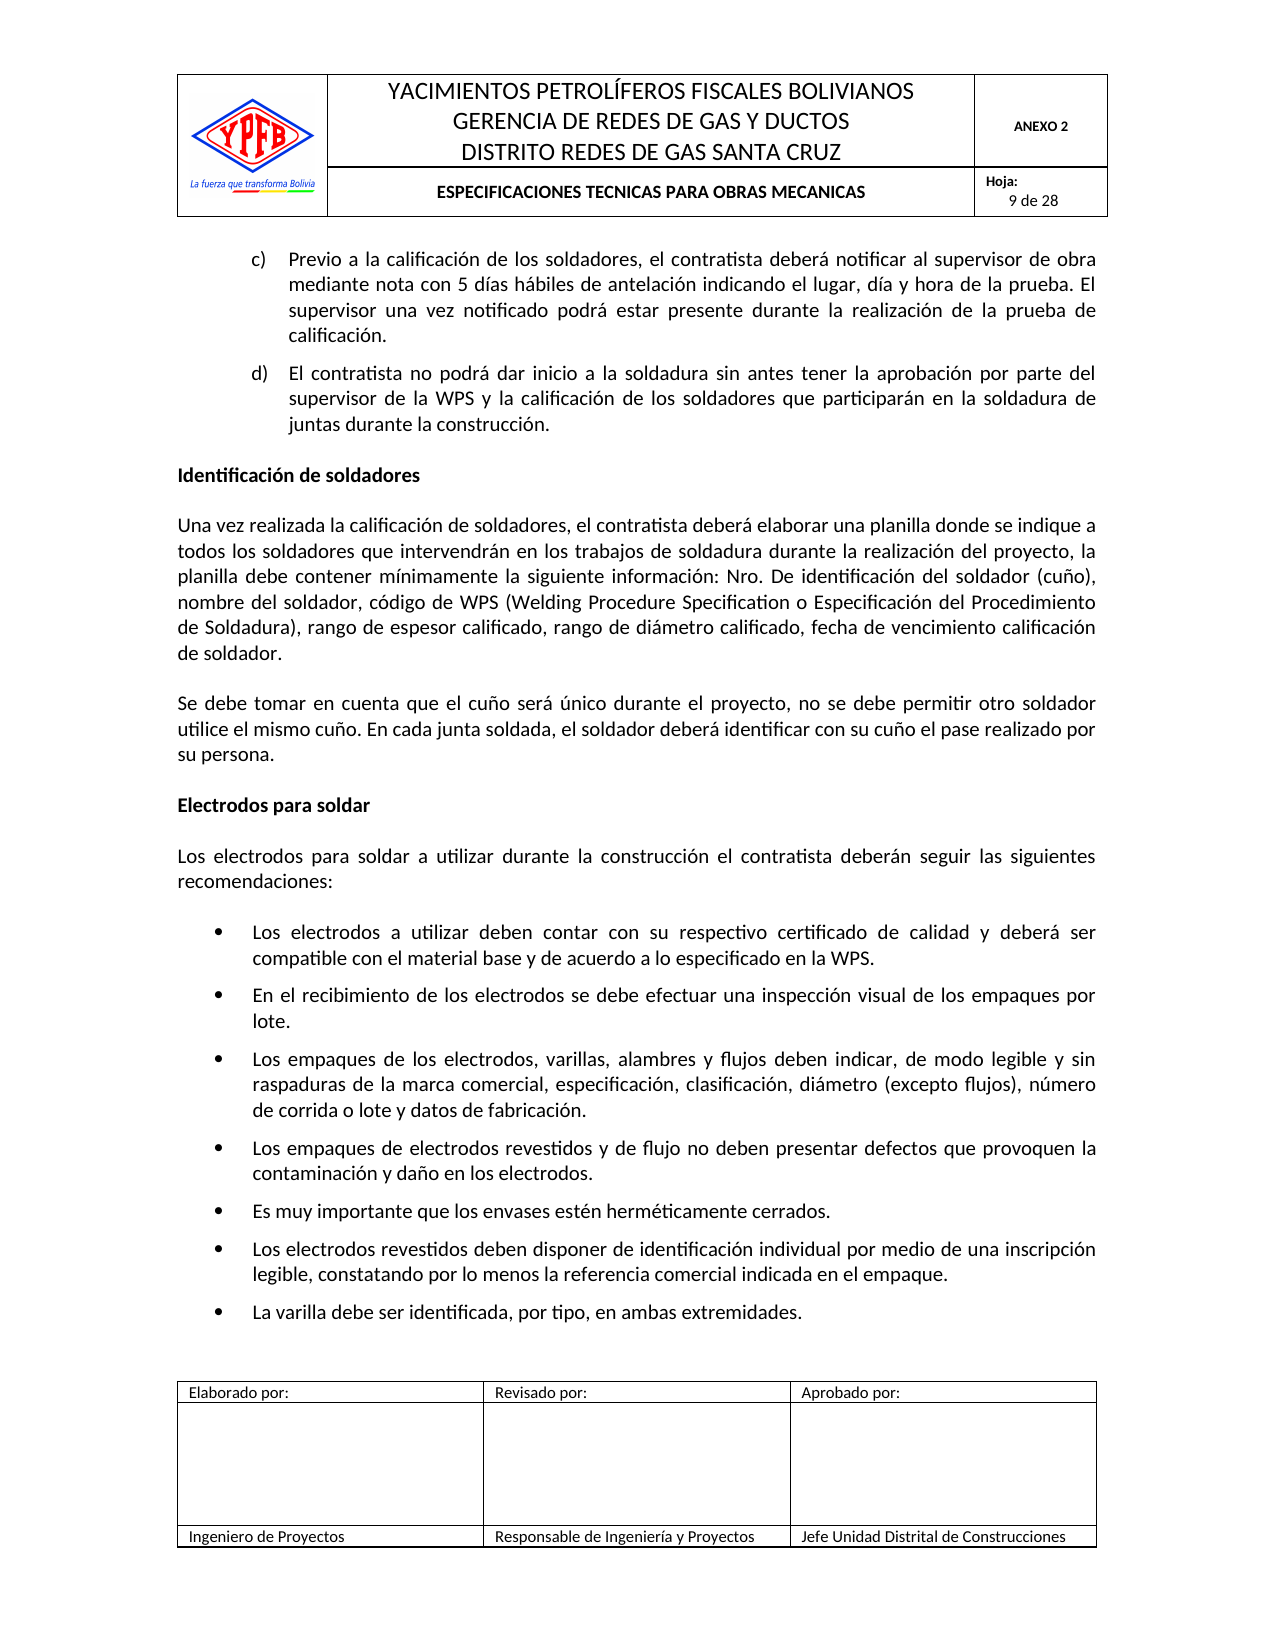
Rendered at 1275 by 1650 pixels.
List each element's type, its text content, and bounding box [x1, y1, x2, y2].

text Identificación de soldadores [177, 462, 1098, 487]
list Previo a la calificación de los soldadores, el contratista deberá notificar al supervisor de obra mediante nota con 5 días hábiles de antelación indicando el lugar, día y hora de la prueba. El supervisor una vez notificado podrá estar presente durante la realización de la prueba de calificación. [251, 246, 1098, 348]
text Una vez realizada la calificación de soldadores, el contratista deberá elaborar una planilla donde se indique a todos los soldadores que intervendrán en los trabajos de soldadura durante la realización del proyecto, la planilla debe contener mínimamente la siguiente información: Nro. De identificación del soldador (cuño), nombre del soldador, código de WPS (Welding Procedure Specification o Especificación del Procedimiento de Soldadura), rango de espesor calificado, rango de diámetro calificado, fecha de vencimiento calificación de soldador. [177, 513, 1098, 665]
list Es muy importante que los envases estén herméticamente cerrados. [215, 1198, 1098, 1223]
list Los empaques de los electrodos, varillas, alambres y flujos deben indicar, de modo legible y sin raspaduras de la marca comercial, especificación, clasificación, diámetro (excepto flujos), número de corrida o lote y datos de fabricación. [215, 1046, 1098, 1122]
list Los electrodos a utilizar deben contar con su respectivo certificado de calidad y deberá ser compatible con el material base y de acuerdo a lo especificado en la WPS. [215, 919, 1098, 970]
list Los empaques de electrodos revestidos y de flujo no deben presentar defectos que provoquen la contaminación y daño en los electrodos. [215, 1135, 1098, 1186]
list El contratista no podrá dar inicio a la soldadura sin antes tener la aprobación por parte del supervisor de la WPS y la calificación de los soldadores que participarán en la soldadura de juntas durante la construcción. [251, 360, 1098, 436]
list La varilla debe ser identificada, por tipo, en ambas extremidades. [215, 1299, 1098, 1325]
list En el recibimiento de los electrodos se debe efectuar una inspección visual de los empaques por lote. [215, 983, 1098, 1033]
text Los electrodos para soldar a utilizar durante la construcción el contratista deberán seguir las siguientes recomendaciones: [177, 843, 1098, 894]
text Electrodos para soldar [177, 792, 1098, 818]
list Los electrodos revestidos deben disponer de identificación individual por medio de una inscripción legible, constatando por lo menos la referencia comercial indicada en el empaque. [215, 1236, 1098, 1287]
text Se debe tomar en cuenta que el cuño será único durante el proyecto, no se debe permitir otro soldador utilice el mismo cuño. En cada junta soldada, el soldador deberá identificar con su cuño el pase realizado por su persona. [177, 691, 1098, 767]
picture [188, 93, 316, 198]
